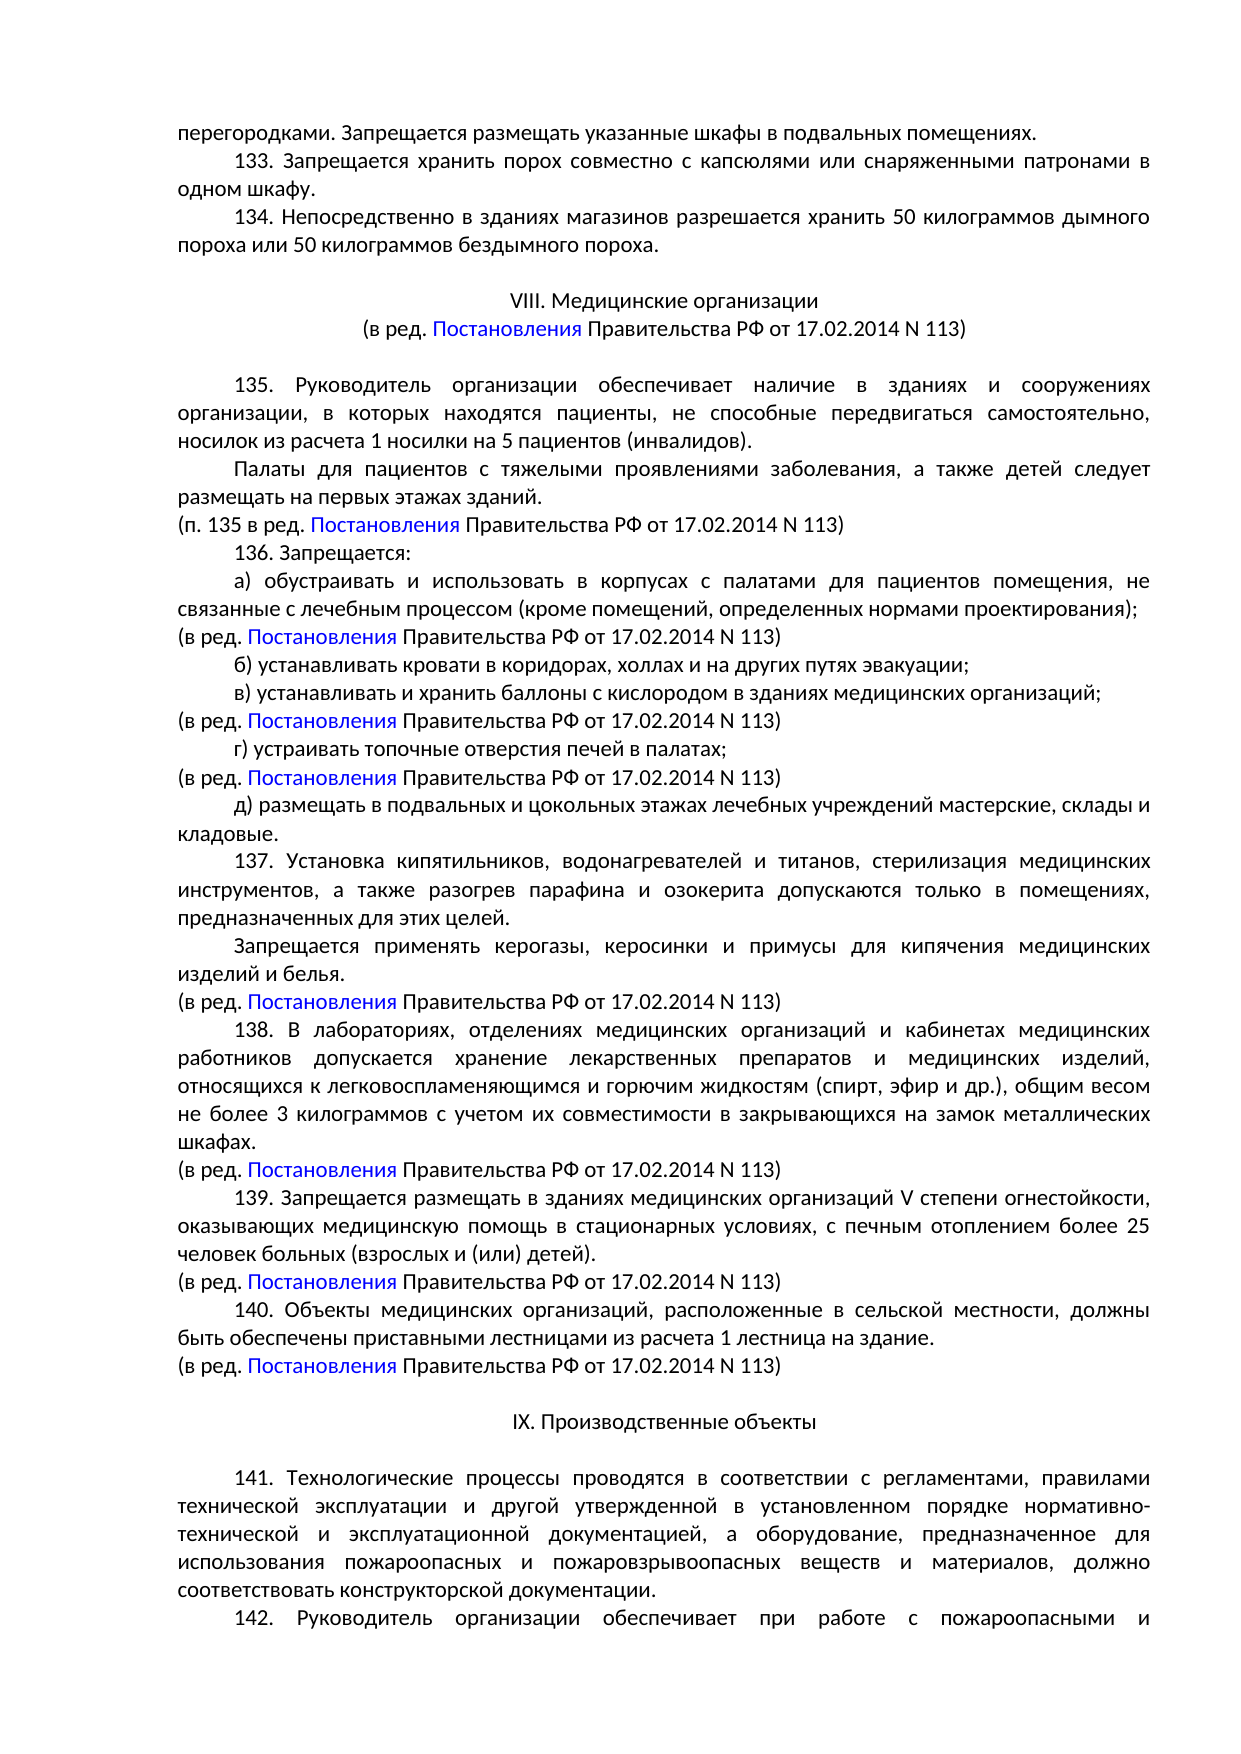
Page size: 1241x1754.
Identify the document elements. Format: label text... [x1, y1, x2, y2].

text б) устанавливать кровати в коридорах, холлах и на других путях эвакуации; [177, 651, 1152, 678]
text IX. Производственные объекты [177, 1407, 1152, 1435]
text 134. Непосредственно в зданиях магазинов разрешается хранить 50 килограммов дымного пороха или 50 килограммов бездымного пороха. [177, 202, 1152, 258]
text (в ред. Постановления Правительства РФ от 17.02.2014 N 113) [177, 987, 1152, 1015]
text (в ред. Постановления Правительства РФ от 17.02.2014 N 113) [177, 622, 1152, 651]
text Запрещается применять керогазы, керосинки и примусы для кипячения медицинских изделий и белья. [177, 931, 1152, 987]
text д) размещать в подвальных и цокольных этажах лечебных учреждений мастерские, склады и кладовые. [177, 791, 1152, 847]
text 140. Объекты медицинских организаций, расположенные в сельской местности, должны быть обеспечены приставными лестницами из расчета 1 лестница на здание. [177, 1295, 1152, 1351]
text (в ред. Постановления Правительства РФ от 17.02.2014 N 113) [177, 1351, 1152, 1379]
text 136. Запрещается: [177, 538, 1152, 566]
text (п. 135 в ред. Постановления Правительства РФ от 17.02.2014 N 113) [177, 510, 1152, 538]
text (в ред. Постановления Правительства РФ от 17.02.2014 N 113) [177, 314, 1152, 342]
text г) устраивать топочные отверстия печей в палатах; [177, 734, 1152, 763]
text Палаты для пациентов с тяжелыми проявлениями заболевания, а также детей следует размещать на первых этажах зданий. [177, 454, 1152, 510]
text (в ред. Постановления Правительства РФ от 17.02.2014 N 113) [177, 763, 1152, 791]
text 133. Запрещается хранить порох совместно с капсюлями или снаряженными патронами в одном шкафу. [177, 146, 1152, 202]
text 141. Технологические процессы проводятся в соответствии с регламентами, правилами технической эксплуатации и другой утвержденной в установленном порядке нормативно-технической и эксплуатационной документацией, а оборудование, предназначенное для использования пожароопасных и пожаровзрывоопасных веществ и материалов, должно соответствовать конструкторской документации. [177, 1463, 1152, 1603]
text 138. В лабораториях, отделениях медицинских организаций и кабинетах медицинских работников допускается хранение лекарственных препаратов и медицинских изделий, относящихся к легковоспламеняющимся и горючим жидкостям (спирт, эфир и др.), общим весом не более 3 килограммов с учетом их совместимости в закрывающихся на замок металлических шкафах. [177, 1015, 1152, 1155]
text VIII. Медицинские организации [177, 286, 1152, 314]
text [177, 118, 1152, 146]
text в) устанавливать и хранить баллоны с кислородом в зданиях медицинских организаций; [177, 678, 1152, 707]
text 135. Руководитель организации обеспечивает наличие в зданиях и сооружениях организации, в которых находятся пациенты, не способные передвигаться самостоятельно, носилок из расчета 1 носилки на 5 пациентов (инвалидов). [177, 370, 1152, 454]
text 139. Запрещается размещать в зданиях медицинских организаций V степени огнестойкости, оказывающих медицинскую помощь в стационарных условиях, с печным отоплением более 25 человек больных (взрослых и (или) детей). [177, 1183, 1152, 1267]
text 137. Установка кипятильников, водонагревателей и титанов, стерилизация медицинских инструментов, а также разогрев парафина и озокерита допускаются только в помещениях, предназначенных для этих целей. [177, 847, 1152, 931]
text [177, 1603, 1152, 1631]
text (в ред. Постановления Правительства РФ от 17.02.2014 N 113) [177, 707, 1152, 734]
text (в ред. Постановления Правительства РФ от 17.02.2014 N 113) [177, 1155, 1152, 1183]
text а) обустраивать и использовать в корпусах с палатами для пациентов помещения, не связанные с лечебным процессом (кроме помещений, определенных нормами проектирования); [177, 566, 1152, 622]
text (в ред. Постановления Правительства РФ от 17.02.2014 N 113) [177, 1267, 1152, 1295]
